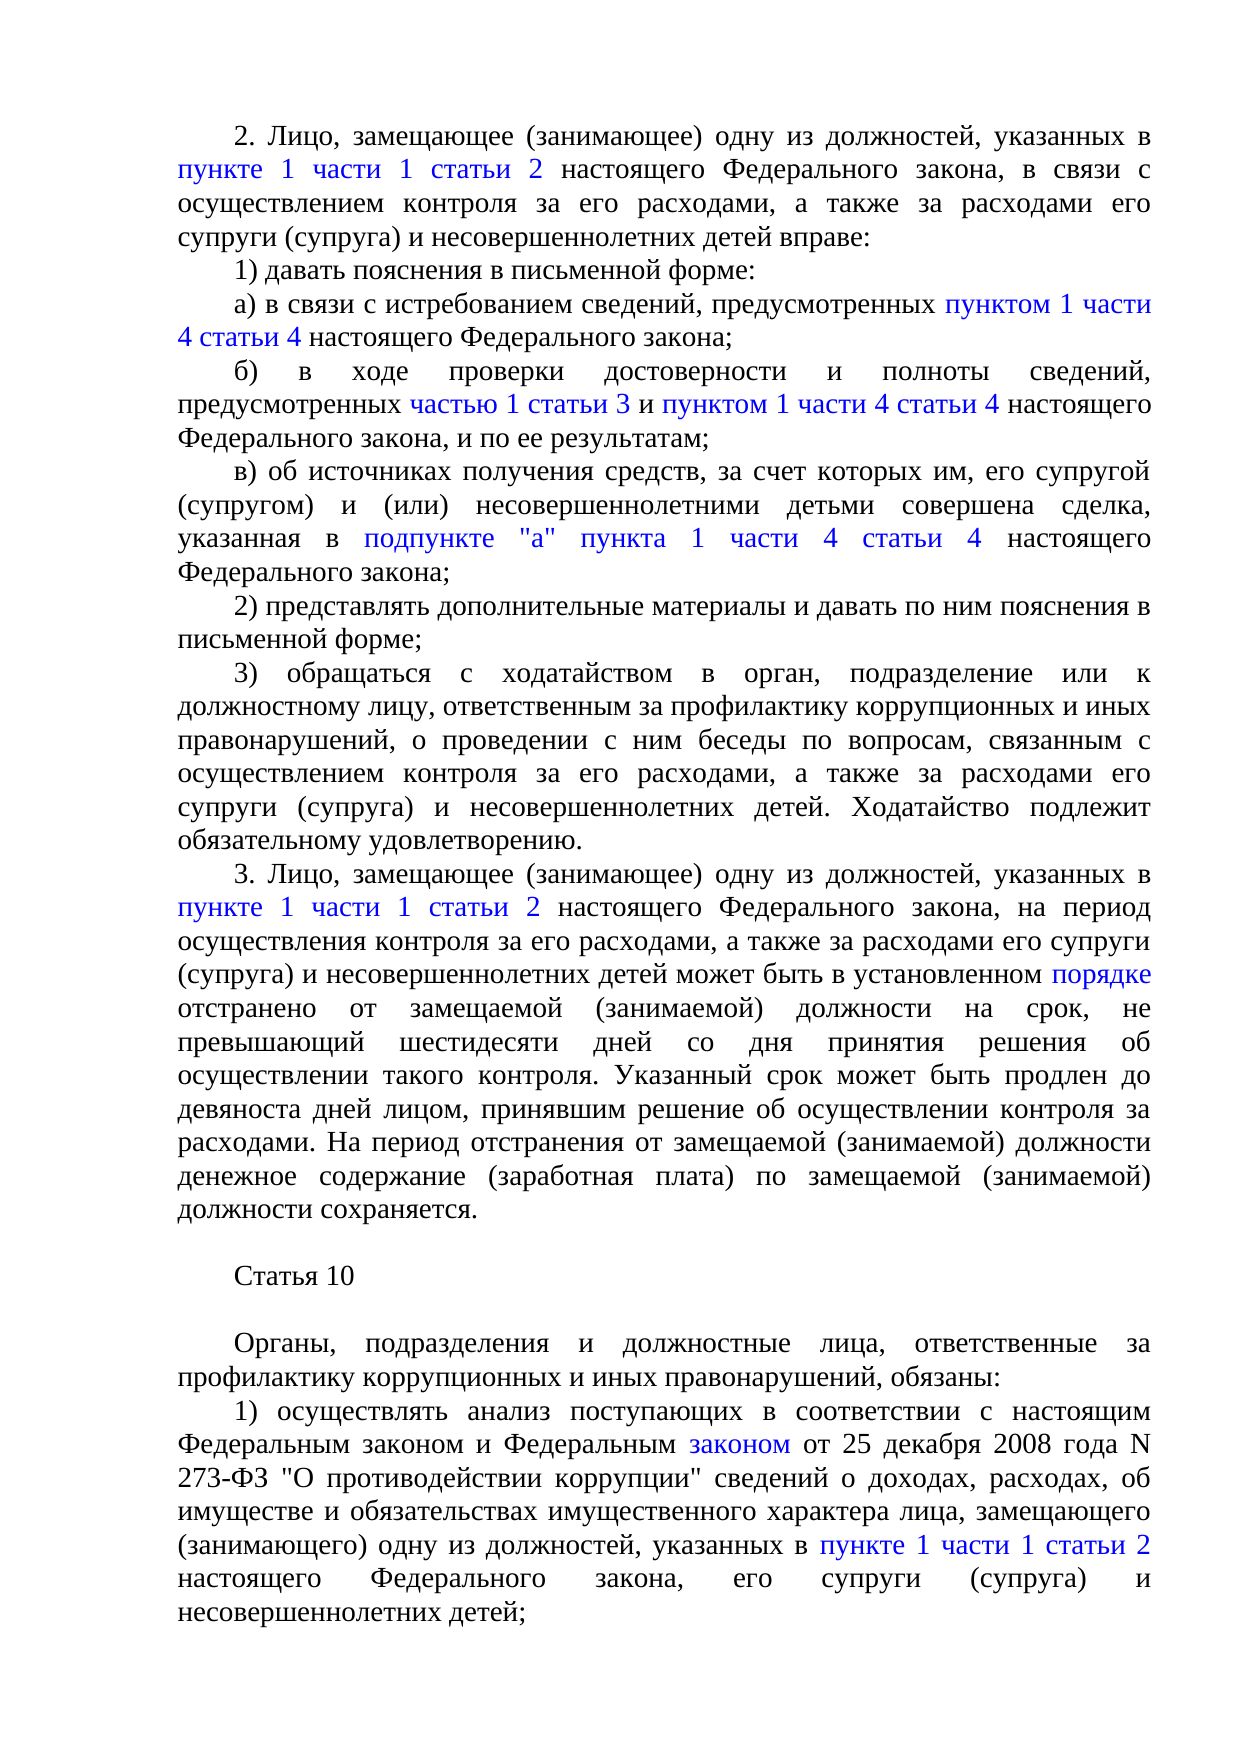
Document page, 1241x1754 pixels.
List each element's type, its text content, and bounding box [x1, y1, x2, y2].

text 3. Лицо, замещающее (занимающее) одну из должностей, указанных в пункте 1 части 1 статьи 2 настоящего Федерального закона, на период осуществления контроля за его расходами, а также за расходами его супруги (супруга) и несовершеннолетних детей может быть в установленном порядке отстранено от замещаемой (занимаемой) должности на срок, не превышающий шестидесяти дней со дня принятия решения об осуществлении такого контроля. Указанный срок может быть продлен до девяноста дней лицом, принявшим решение об осуществлении контроля за расходами. На период отстранения от замещаемой (занимаемой) должности денежное содержание (заработная плата) по замещаемой (занимаемой) должности сохраняется. [177, 856, 1152, 1225]
text 1) давать пояснения в письменной форме: [177, 252, 1152, 286]
text в) об источниках получения средств, за счет которых им, его супругой (супругом) и (или) несовершеннолетними детьми совершена сделка, указанная в подпункте "а" пункта 1 части 4 статьи 4 настоящего Федерального закона; [177, 453, 1152, 588]
text Органы, подразделения и должностные лица, ответственные за профилактику коррупционных и иных правонарушений, обязаны: [177, 1326, 1152, 1393]
text 3) обращаться с ходатайством в орган, подразделение или к должностному лицу, ответственным за профилактику коррупционных и иных правонарушений, о проведении с ним беседы по вопросам, связанным с осуществлением контроля за его расходами, а также за расходами его супруги (супруга) и несовершеннолетних детей. Ходатайство подлежит обязательному удовлетворению. [177, 655, 1152, 856]
text а) в связи с истребованием сведений, предусмотренных пунктом 1 части 4 статьи 4 настоящего Федерального закона; [177, 286, 1152, 353]
text Статья 10 [177, 1258, 1152, 1292]
text 1) осуществлять анализ поступающих в соответствии с настоящим Федеральным законом и Федеральным законом от 25 декабря 2008 года N 273-ФЗ "О противодействии коррупции" сведений о доходах, расходах, об имуществе и обязательствах имущественного характера лица, замещающего (занимающего) одну из должностей, указанных в пункте 1 части 1 статьи 2 настоящего Федерального закона, его супруги (супруга) и несовершеннолетних детей; [177, 1393, 1152, 1627]
text 2. Лицо, замещающее (занимающее) одну из должностей, указанных в пункте 1 части 1 статьи 2 настоящего Федерального закона, в связи с осуществлением контроля за его расходами, а также за расходами его супруги (супруга) и несовершеннолетних детей вправе: [177, 118, 1152, 252]
text 2) представлять дополнительные материалы и давать по ним пояснения в письменной форме; [177, 588, 1152, 655]
text б) в ходе проверки достоверности и полноты сведений, предусмотренных частью 1 статьи 3 и пунктом 1 части 4 статьи 4 настоящего Федерального закона, и по ее результатам; [177, 353, 1152, 453]
